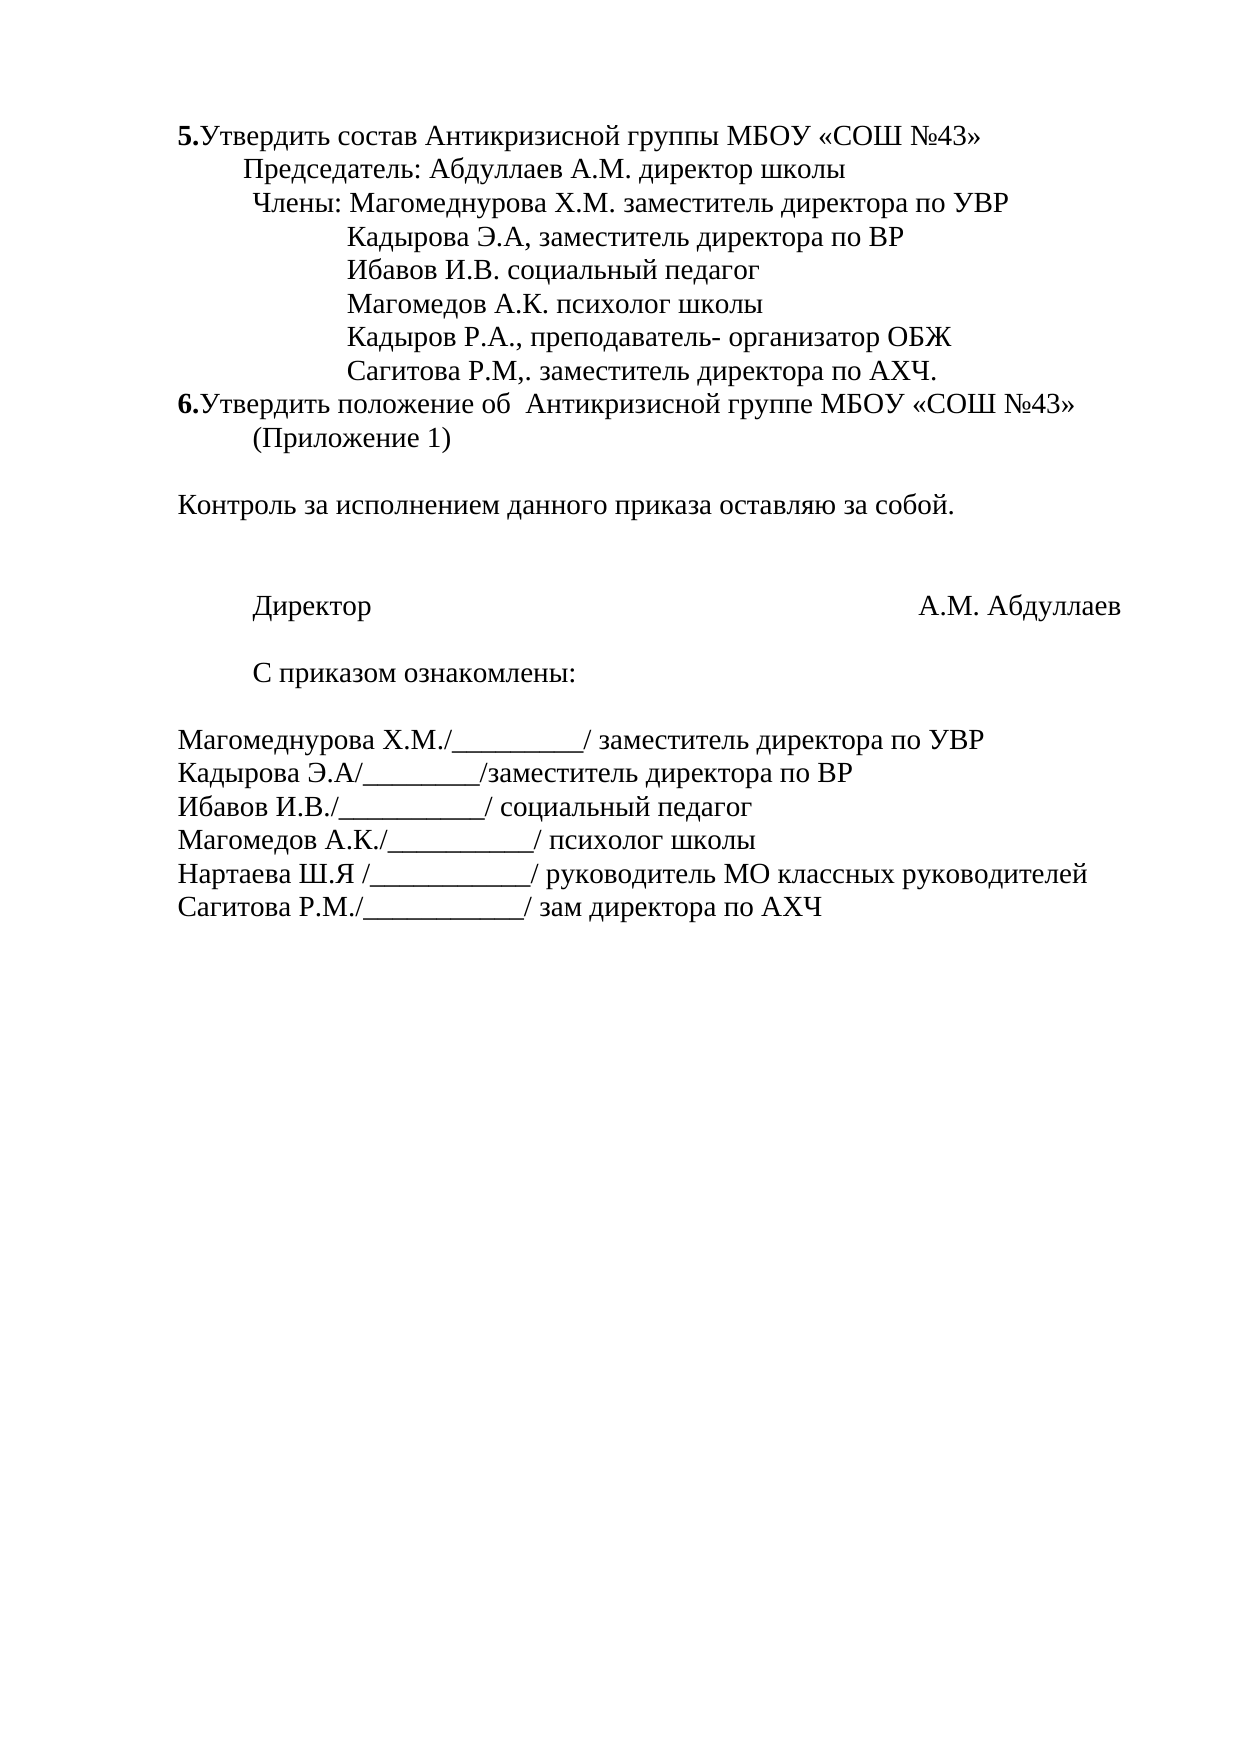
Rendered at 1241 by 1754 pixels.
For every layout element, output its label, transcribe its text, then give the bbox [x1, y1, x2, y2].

list Директор А.М. Абдуллаев [252, 588, 1152, 621]
list С приказом ознакомлены: [252, 655, 1152, 688]
text Магомеднурова Х.М./_________/ заместитель директора по УВР [177, 722, 1152, 755]
text Кадырова Э.А/________/заместитель директора по ВР Ибавов И.В./__________/ социальный педагог [177, 755, 1152, 822]
list Магомедов А.К. психолог школы [310, 286, 1152, 319]
list Кадыров Р.А., преподаватель- организатор ОБЖ [310, 319, 1152, 353]
list (Приложение 1) [252, 420, 1152, 453]
list Сагитова Р.М,. заместитель директора по АХЧ. [310, 353, 1152, 386]
list Члены: Магомеднурова Х.М. заместитель директора по УВР [252, 185, 1152, 219]
text Сагитова Р.М./___________/ зам директора по АХЧ [177, 889, 1152, 923]
list Кадырова Э.А, заместитель директора по ВР [310, 219, 1152, 252]
list 5.Утвердить состав Антикризисной группы МБОУ «СОШ №43» [177, 118, 1152, 152]
list Контроль за исполнением данного приказа оставляю за собой. [177, 487, 1152, 521]
list Председатель: Абдуллаев А.М. директор школы [177, 152, 1152, 185]
text Магомедов А.К./__________/ психолог школы [177, 822, 1152, 856]
text Нартаева Ш.Я /___________/ руководитель МО классных руководителей [177, 856, 1152, 889]
list 6.Утвердить положение об Антикризисной группе МБОУ «СОШ №43» [177, 386, 1152, 420]
list Ибавов И.В. социальный педагог [310, 252, 1152, 286]
